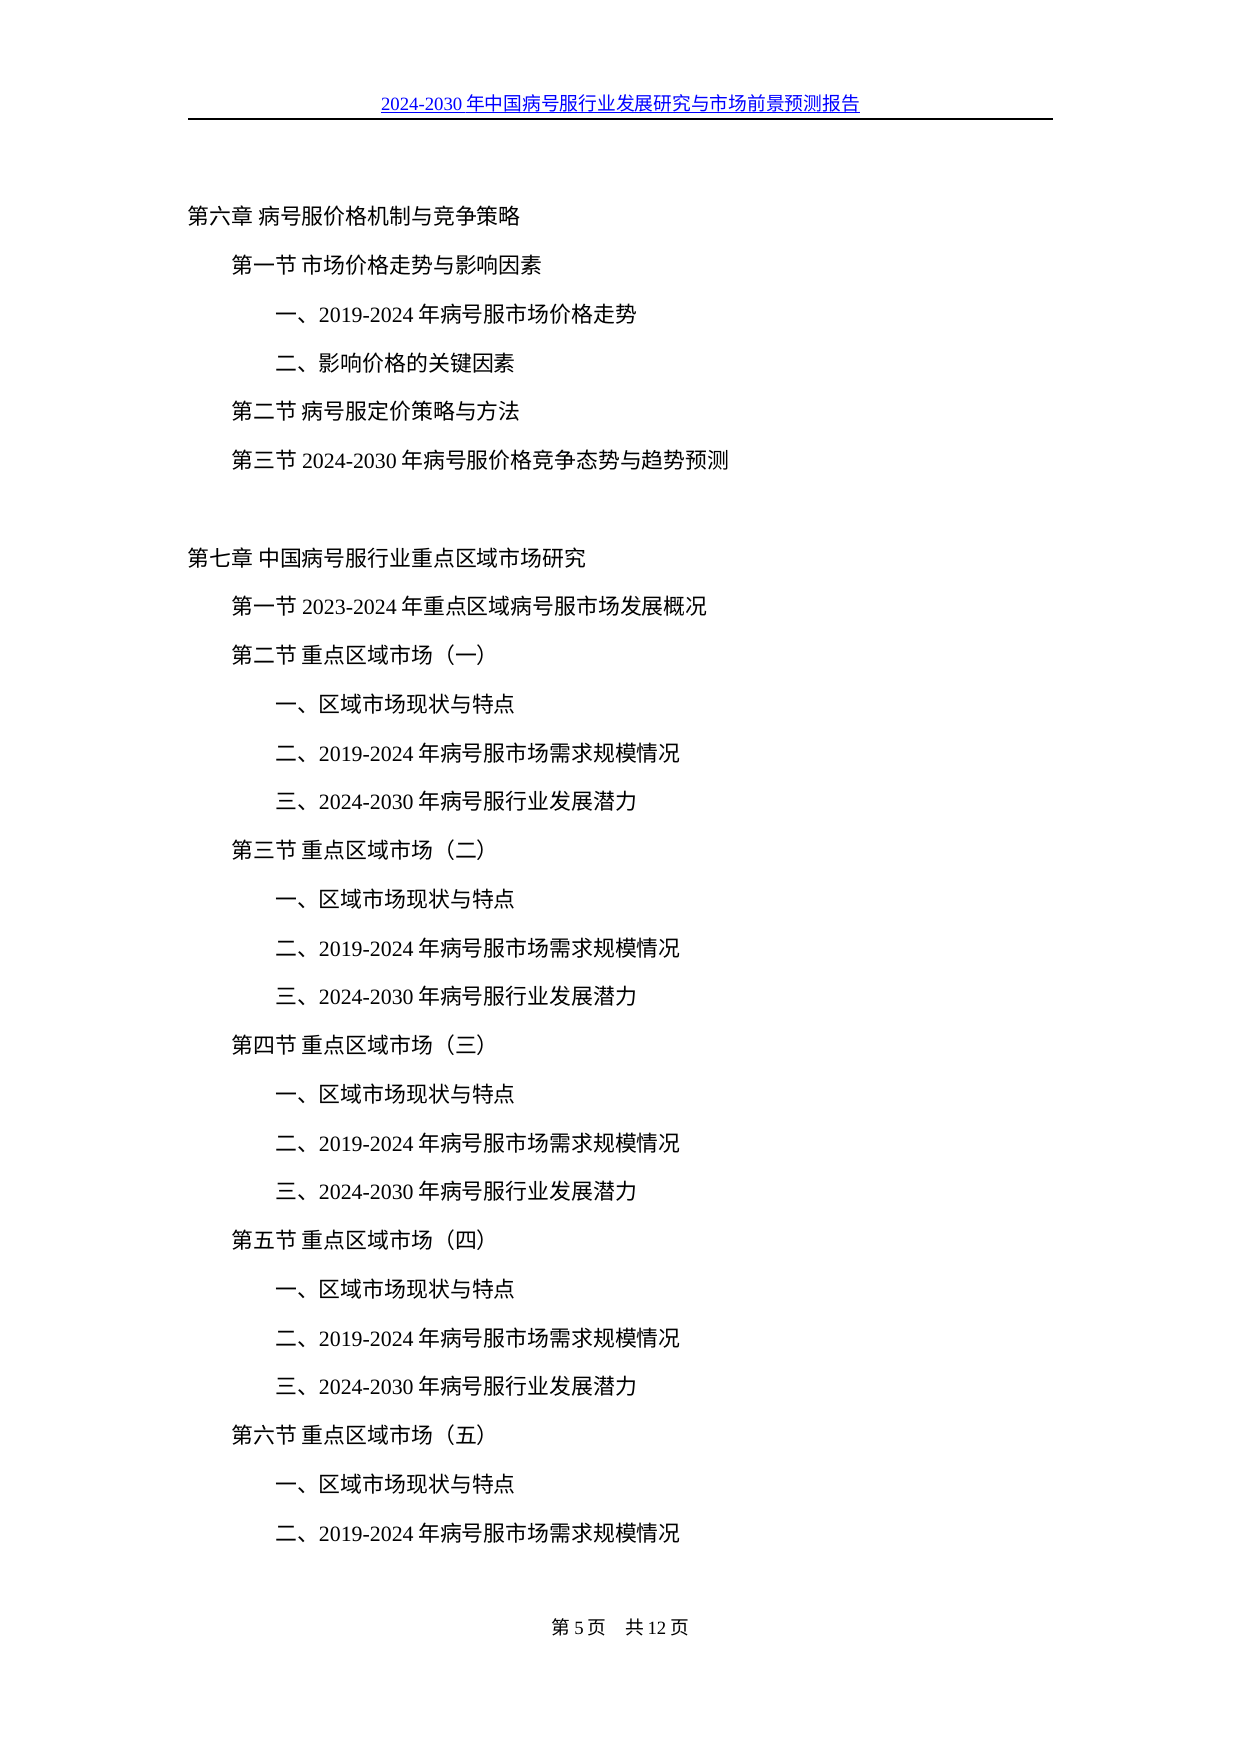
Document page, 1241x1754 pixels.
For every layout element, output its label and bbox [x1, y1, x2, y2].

text [187, 150, 1053, 1548]
